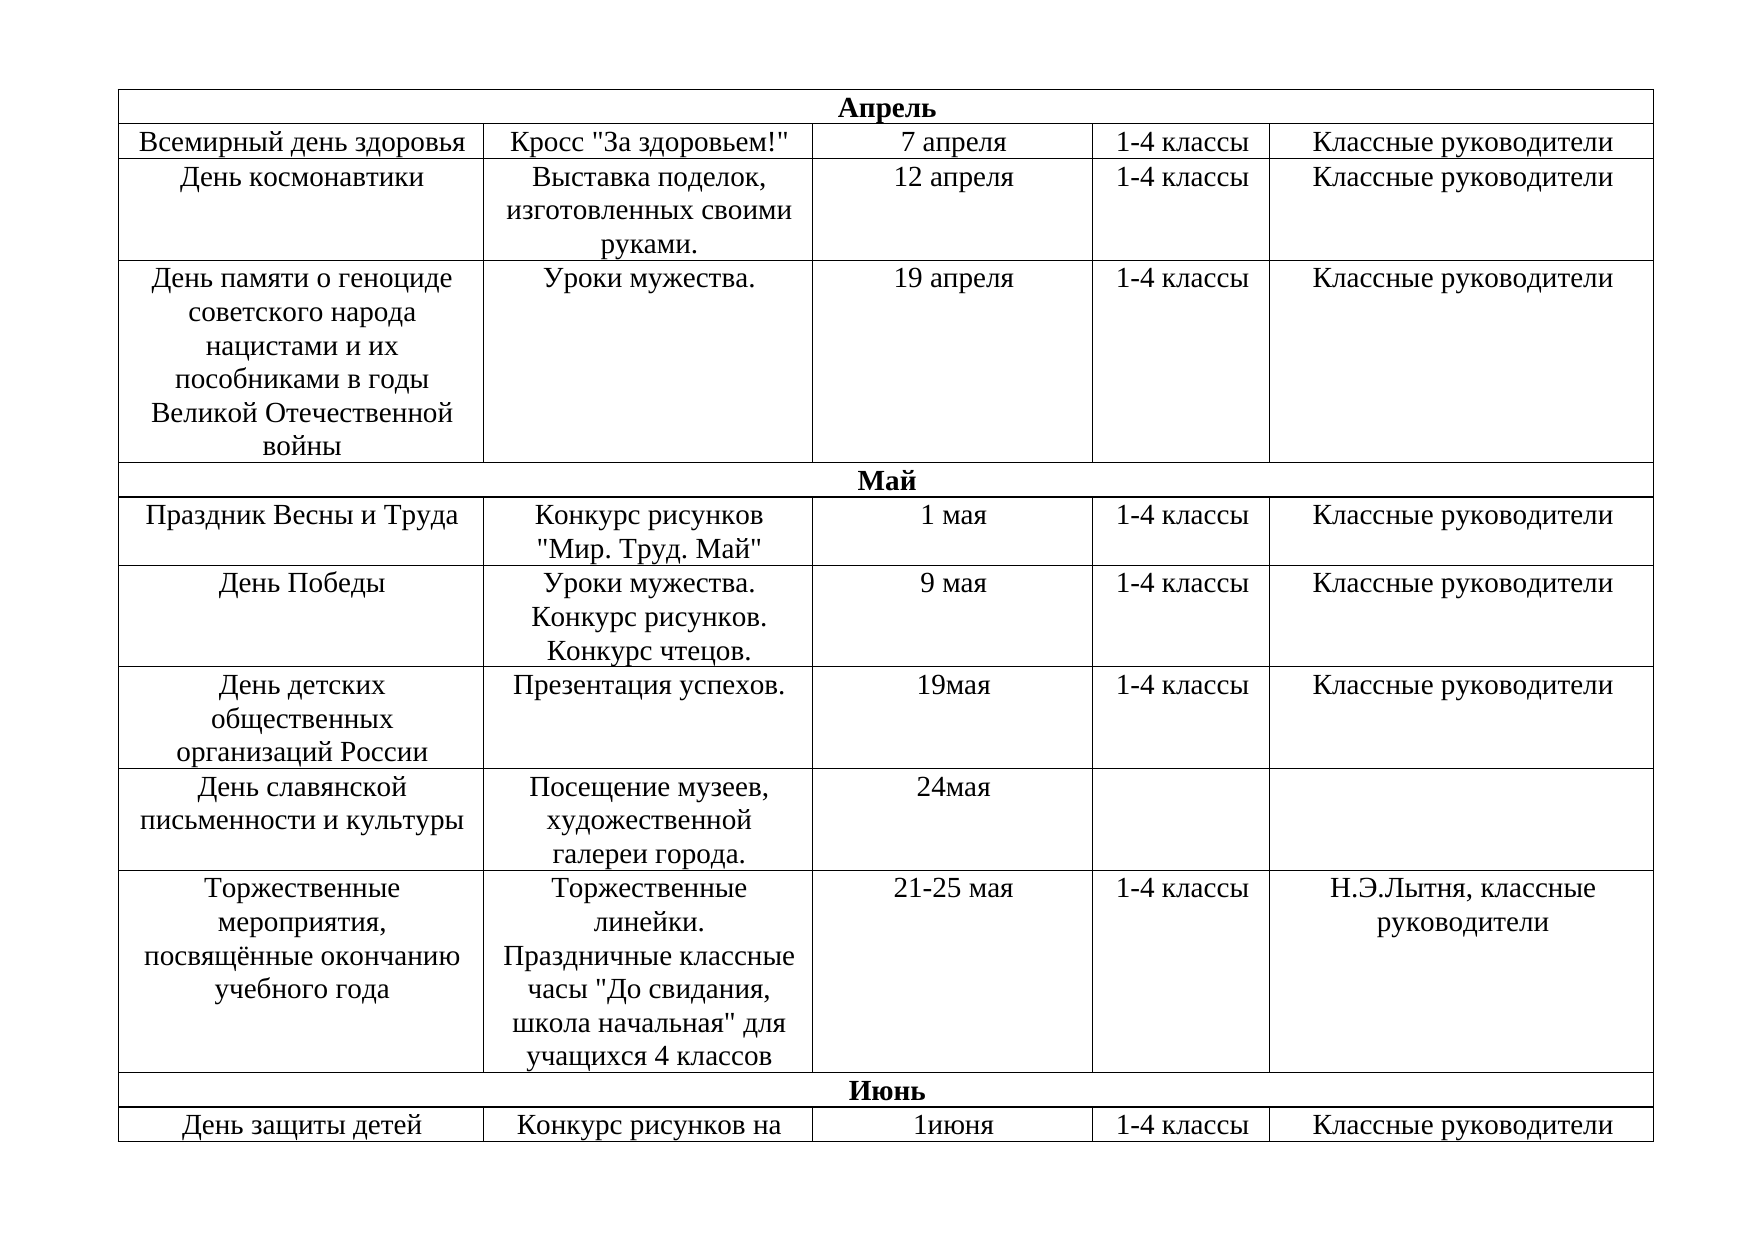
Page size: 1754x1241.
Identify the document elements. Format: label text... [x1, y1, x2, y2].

table_cell Конкурс рисунков "Мир. Труд. Май" [484, 498, 812, 564]
table_cell Презентация успехов. [484, 667, 812, 768]
table_cell 1-4 классы [1093, 871, 1269, 1072]
table_cell Уроки мужества. Конкурс рисунков. Конкурс чтецов. [484, 566, 812, 666]
table_cell Классные руководители [1270, 498, 1653, 564]
table_cell Классные руководители [1270, 566, 1653, 666]
table_cell 9 мая [813, 566, 1092, 666]
table_cell День детских общественных организаций России [119, 667, 483, 768]
table_cell Посещение музеев, художественной галереи города. [484, 769, 812, 869]
table_cell Июнь [119, 1073, 1653, 1106]
table_cell Классные руководители [1270, 261, 1653, 462]
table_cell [1270, 1108, 1653, 1141]
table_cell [484, 1108, 812, 1141]
table_cell 19 апреля [813, 261, 1092, 462]
table_cell 24мая [813, 769, 1092, 869]
table_cell Праздник Весны и Труда [119, 498, 483, 564]
table_cell 1-4 классы [1093, 1108, 1269, 1141]
table_cell 1-4 классы [1093, 124, 1269, 158]
table_cell 19мая [813, 667, 1092, 768]
table_cell 12 апреля [813, 159, 1092, 259]
table_cell День Победы [119, 566, 483, 666]
table_cell [1093, 769, 1269, 869]
table_cell 1 мая [813, 498, 1092, 564]
table_cell Классные руководители [1270, 667, 1653, 768]
table_cell Торжественные линейки. Праздничные классные часы "До свидания, школа начальная" для учащихся 4 классов [484, 871, 812, 1072]
table_cell День славянской письменности и культуры [119, 769, 483, 869]
table_cell 1-4 классы [1093, 261, 1269, 462]
table_cell 7 апреля [813, 124, 1092, 158]
table_cell Классные руководители [1270, 124, 1653, 158]
table_cell 1-4 классы [1093, 498, 1269, 564]
table_cell Кросс "За здоровьем!" [484, 124, 812, 158]
table_cell 1-4 классы [1093, 159, 1269, 259]
table_cell Выставка поделок, изготовленных своими руками. [484, 159, 812, 259]
table_cell Классные руководители [1270, 159, 1653, 259]
table_cell Апрель [119, 90, 1653, 123]
table_cell Май [119, 463, 1653, 496]
table_cell Н.Э.Лытня, классные руководители [1270, 871, 1653, 1072]
table_cell Всемирный день здоровья [119, 124, 483, 158]
table_cell Торжественные мероприятия, посвящённые окончанию учебного года [119, 871, 483, 1072]
table_cell Уроки мужества. [484, 261, 812, 462]
table_cell [1270, 769, 1653, 869]
table_cell 1-4 классы [1093, 667, 1269, 768]
table_cell День памяти о геноциде советского народа нацистами и их пособниками в годы Великой Отечественной войны [119, 261, 483, 462]
table_cell 1-4 классы [1093, 566, 1269, 666]
table_cell 21-25 мая [813, 871, 1092, 1072]
table_cell День космонавтики [119, 159, 483, 259]
table_cell День защиты детей [119, 1108, 483, 1141]
table_cell 1июня [813, 1108, 1092, 1141]
